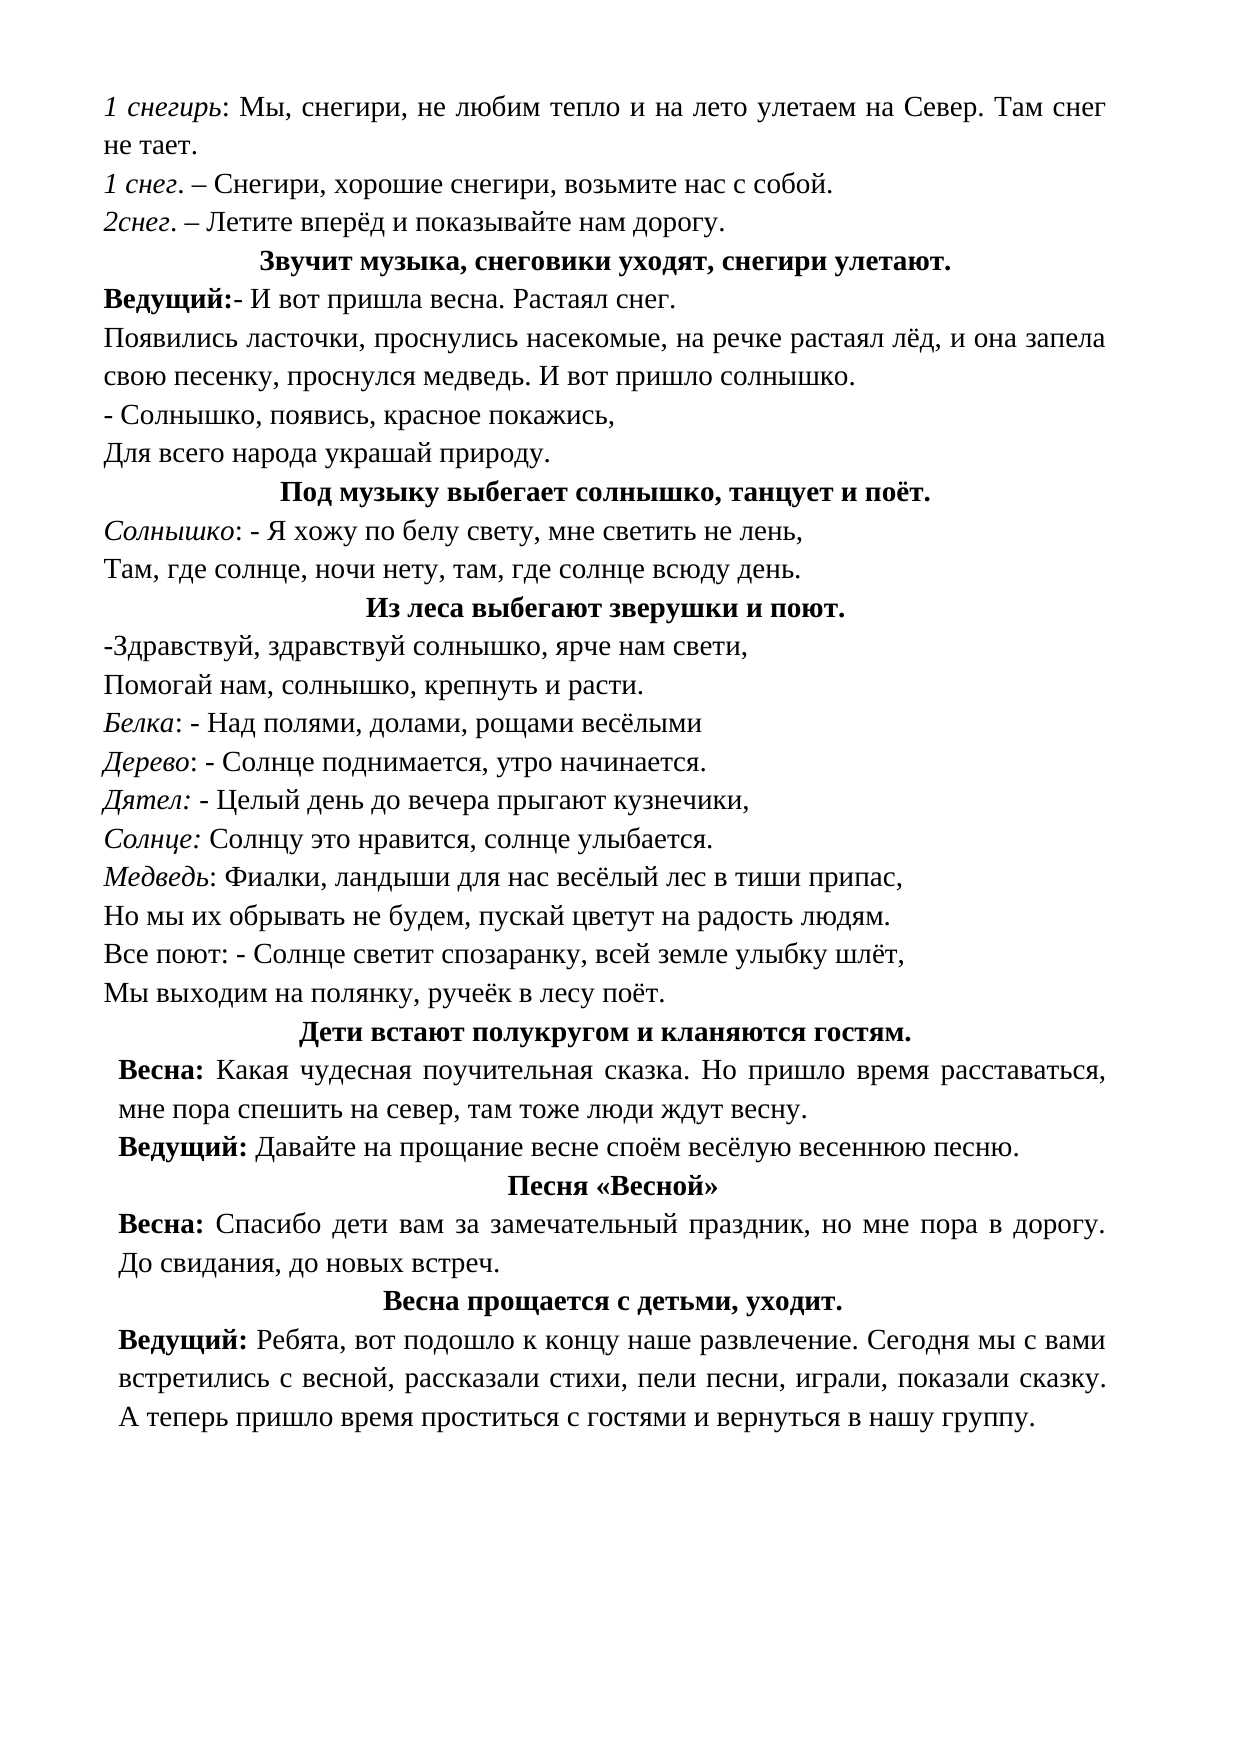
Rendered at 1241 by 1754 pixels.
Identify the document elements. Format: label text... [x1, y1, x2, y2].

text - Солнышко, появись, красное покажись, [103, 397, 1107, 431]
text Ведущий: Давайте на прощание весне споём весёлую весеннюю песню. [118, 1129, 1107, 1163]
text Ведущий: Ребята, вот подошло к концу наше развлечение. Сегодня мы с вами встретились с весной, рассказали стихи, пели песни, играли, показали сказку. А теперь пришло время проститься с гостями и вернуться в нашу группу. [118, 1322, 1107, 1433]
text Мы выходим на полянку, ручеёк в лесу поёт. [103, 975, 1107, 1009]
text Появились ласточки, проснулись насекомые, на речке растаял лёд, и она запела свою песенку, проснулся медведь. И вот пришло солнышко. [103, 320, 1107, 392]
text Дятел: - Целый день до вечера прыгают кузнечики, [103, 782, 1107, 816]
text Песня «Весной» [118, 1168, 1107, 1201]
text Медведь: Фиалки, ландыши для нас весёлый лес в тиши припас, [103, 859, 1107, 893]
text Белка: - Над полями, долами, рощами весёлыми [103, 705, 1107, 739]
text Солнце: Солнцу это нравится, солнце улыбается. [103, 821, 1107, 854]
text -Здравствуй, здравствуй солнышко, ярче нам свети, [103, 628, 1107, 662]
text 1 снег. – Снегири, хорошие снегири, возьмите нас с собой. [103, 166, 1107, 199]
text Помогай нам, солнышко, крепнуть и расти. [103, 667, 1107, 700]
text Но мы их обрывать не будем, пускай цветут на радость людям. [103, 898, 1107, 932]
text Там, где солнце, ночи нету, там, где солнце всюду день. [103, 551, 1107, 585]
text Солнышко: - Я хожу по белу свету, мне светить не лень, [103, 513, 1107, 546]
text Из леса выбегают зверушки и поют. [103, 590, 1107, 623]
text 2снег. – Летите вперёд и показывайте нам дорогу. [103, 204, 1107, 238]
text Весна: Спасибо дети вам за замечательный праздник, но мне пора в дорогу. До свидания, до новых встреч. [118, 1206, 1107, 1278]
text Дерево: - Солнце поднимается, утро начинается. [103, 744, 1107, 777]
text Все поют: - Солнце светит спозаранку, всей земле улыбку шлёт, [103, 937, 1107, 970]
text Весна прощается с детьми, уходит. [118, 1283, 1107, 1317]
text Весна: Какая чудесная поучительная сказка. Но пришло время расставаться, мне пора спешить на север, там тоже люди ждут весну. [118, 1052, 1107, 1124]
text Под музыку выбегает солнышко, танцует и поёт. [103, 474, 1107, 508]
text 1 снегирь: Мы, снегири, не любим тепло и на лето улетаем на Север. Там снег не тает. [103, 89, 1107, 161]
text Ведущий:- И вот пришла весна. Растаял снег. [103, 281, 1107, 315]
text Дети встают полукругом и кланяются гостям. [103, 1014, 1107, 1047]
text Для всего народа украшай природу. [103, 436, 1107, 469]
text Звучит музыка, снеговики уходят, снегири улетают. [103, 243, 1107, 276]
